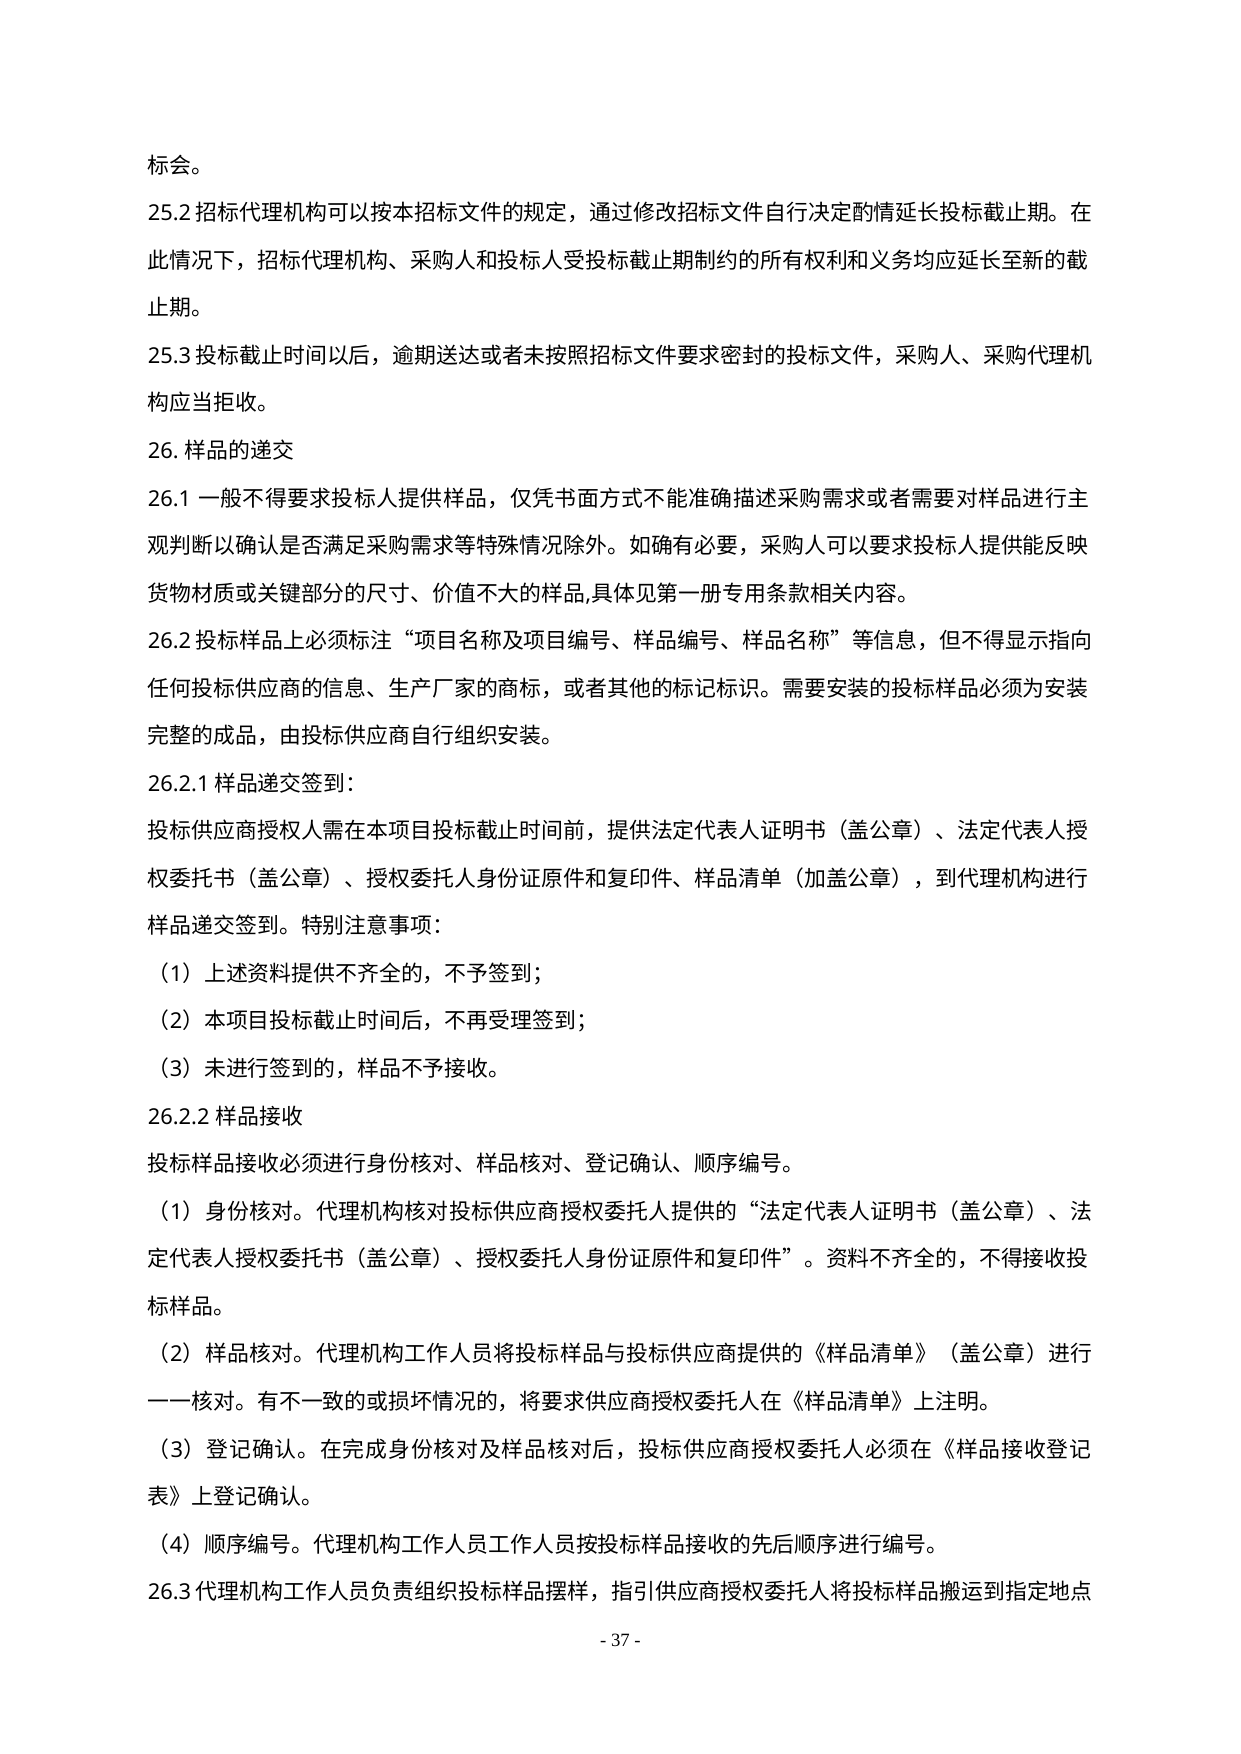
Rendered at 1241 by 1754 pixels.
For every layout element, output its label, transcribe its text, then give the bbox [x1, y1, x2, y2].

text 25.3投标截止时间以后，逾期送达或者未按照招标文件要求密封的投标文件，采购人、采购代理机构应当拒收。 [148, 338, 1092, 417]
text （2）本项目投标截止时间后，不再受理签到； [148, 1003, 1092, 1035]
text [148, 1574, 1092, 1606]
text 26.1 一般不得要求投标人提供样品，仅凭书面方式不能准确描述采购需求或者需要对样品进行主观判断以确认是否满足采购需求等特殊情况除外。如确有必要，采购人可以要求投标人提供能反映货物材质或关键部分的尺寸、价值不大的样品,具体见第一册专用条款相关内容。 [148, 481, 1092, 607]
text （3）未进行签到的，样品不予接收。 [148, 1051, 1092, 1083]
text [148, 148, 1092, 179]
text 26.2.2 样品接收 [148, 1099, 1092, 1131]
text 26. 样品的递交 [148, 433, 1092, 465]
text 25.2招标代理机构可以按本招标文件的规定，通过修改招标文件自行决定酌情延长投标截止期。在此情况下，招标代理机构、采购人和投标人受投标截止期制约的所有权利和义务均应延长至新的截止期。 [148, 195, 1092, 322]
text （1）上述资料提供不齐全的，不予签到； [148, 956, 1092, 988]
text 26.2.1样品递交签到： [148, 766, 1092, 798]
text （1）身份核对。代理机构核对投标供应商授权委托人提供的“法定代表人证明书（盖公章）、法定代表人授权委托书（盖公章）、授权委托人身份证原件和复印件”。资料不齐全的，不得接收投标样品。 [148, 1194, 1092, 1321]
text 投标样品接收必须进行身份核对、样品核对、登记确认、顺序编号。 [148, 1146, 1092, 1178]
text （4）顺序编号。代理机构工作人员工作人员按投标样品接收的先后顺序进行编号。 [148, 1527, 1092, 1558]
text 26.2投标样品上必须标注“项目名称及项目编号、样品编号、样品名称”等信息，但不得显示指向任何投标供应商的信息、生产厂家的商标，或者其他的标记标识。需要安装的投标样品必须为安装完整的成品，由投标供应商自行组织安装。 [148, 623, 1092, 750]
text （2）样品核对。代理机构工作人员将投标样品与投标供应商提供的《样品清单》（盖公章）进行一一核对。有不一致的或损坏情况的，将要求供应商授权委托人在《样品清单》上注明。 [148, 1336, 1092, 1416]
text 投标供应商授权人需在本项目投标截止时间前，提供法定代表人证明书（盖公章）、法定代表人授权委托书（盖公章）、授权委托人身份证原件和复印件、样品清单（加盖公章），到代理机构进行样品递交签到。特别注意事项： [148, 813, 1092, 940]
text （3）登记确认。在完成身份核对及样品核对后，投标供应商授权委托人必须在《样品接收登记表》上登记确认。 [148, 1432, 1092, 1511]
